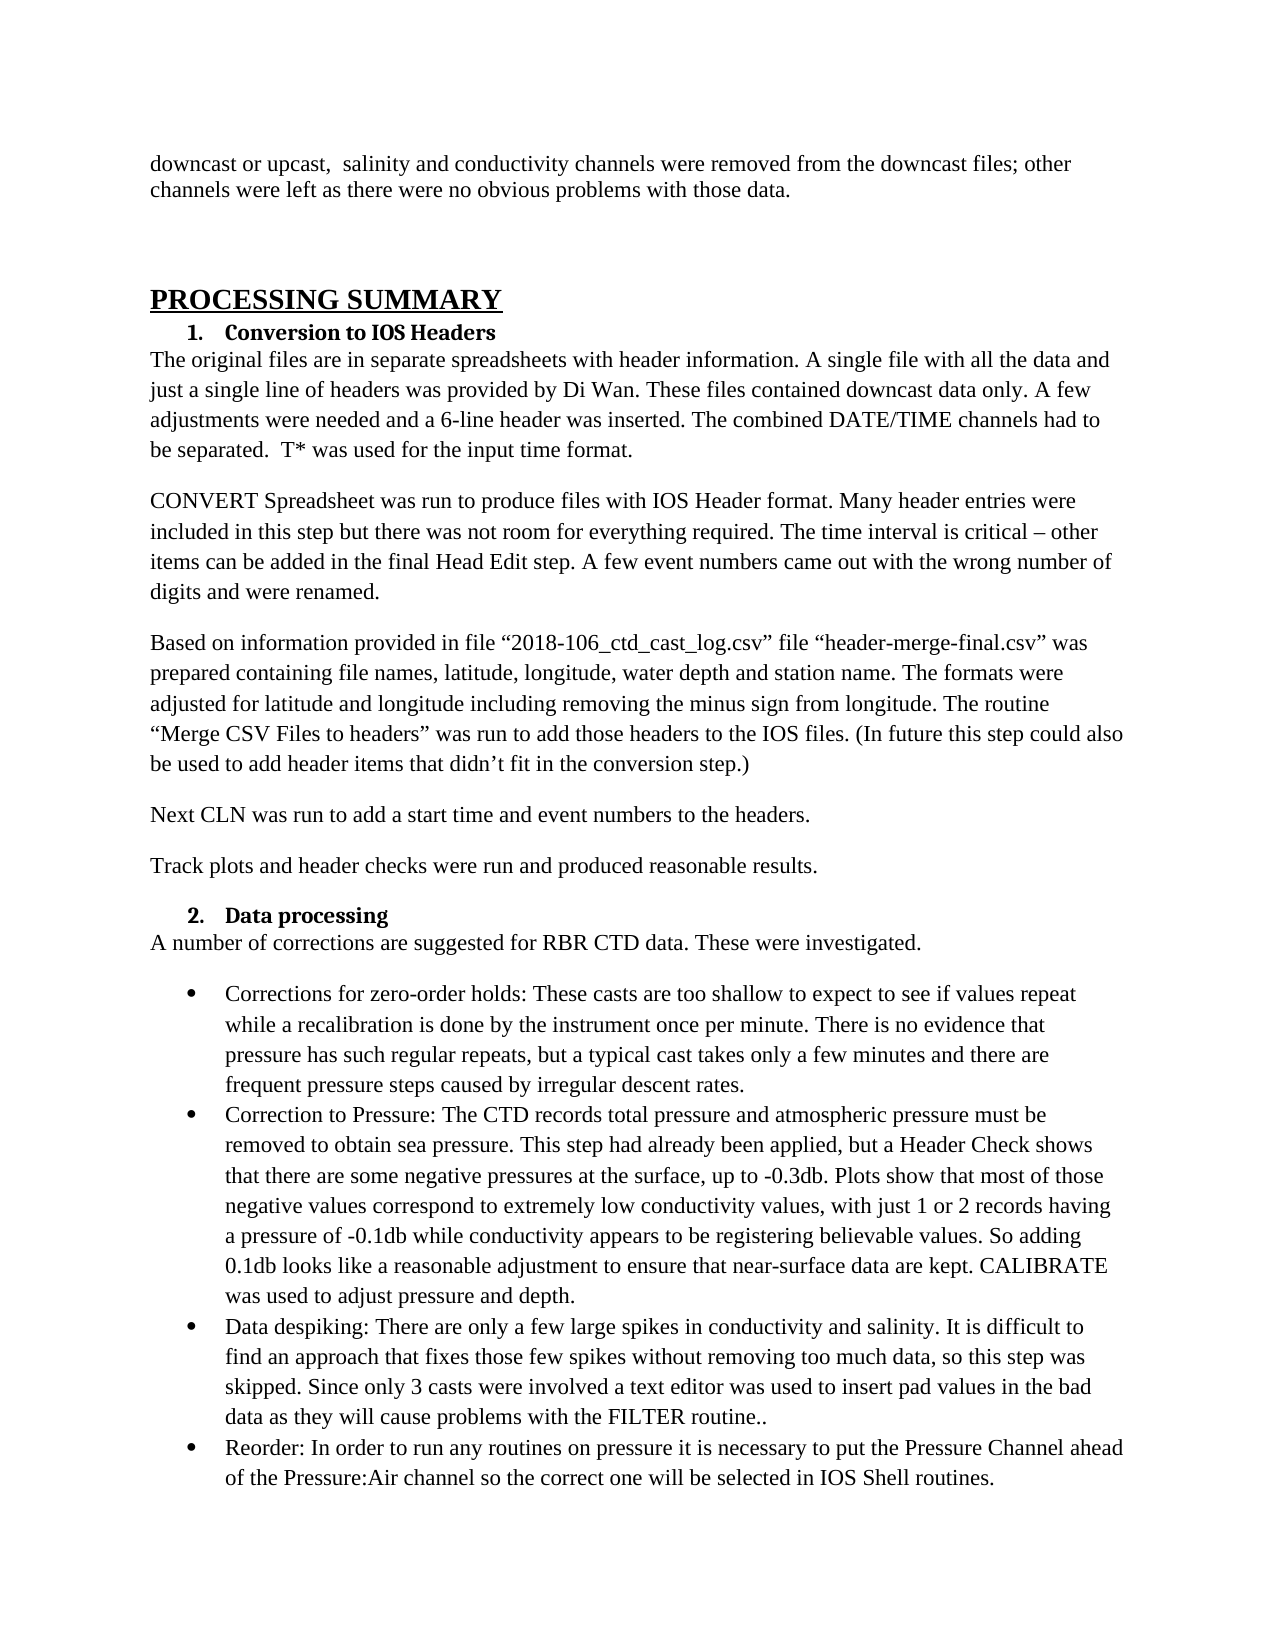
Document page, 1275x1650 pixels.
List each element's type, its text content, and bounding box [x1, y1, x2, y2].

text Next CLN was run to add a start time and event numbers to the headers. [150, 801, 1125, 827]
list Correction to Pressure: The CTD records total pressure and atmospheric pressure must be removed to obtain sea pressure. This step had already been applied, but a Header Check shows that there are some negative pressures at the surface, up to -0.3db. Plots show that most of those negative values correspond to extremely low conductivity values, with just 1 or 2 records having a pressure of -0.1db while conductivity appears to be registering believable values. So adding 0.1db looks like a reasonable adjustment to ensure that near-surface data are kept. CALIBRATE was used to adjust pressure and depth. [187, 1101, 1125, 1309]
text The original files are in separate spreadsheets with header information. A single file with all the data and just a single line of headers was provided by Di Wan. These files contained downcast data only. A few adjustments were needed and a 6-line header was inserted. The combined DATE/TIME channels had to be separated. T* was used for the input time format. [150, 346, 1125, 463]
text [150, 150, 1125, 203]
subtitle PROCESSING SUMMARY [150, 282, 1125, 315]
list Reorder: In order to run any routines on pressure it is necessary to put the Pressure Channel ahead of the Pressure:Air channel so the correct one will be selected in IOS Shell routines. [187, 1434, 1125, 1490]
text Based on information provided in file “2018-106_ctd_cast_log.csv” file “header-merge-final.csv” was prepared containing file names, latitude, longitude, water depth and station name. The formats were adjusted for latitude and longitude including removing the minus sign from longitude. The routine “Merge CSV Files to headers” was run to add those headers to the IOS files. (In future this step could also be used to add header items that didn’t fit in the conversion step.) [150, 629, 1125, 776]
text CONVERT Spreadsheet was run to produce files with IOS Header format. Many header entries were included in this step but there was not room for everything required. The time interval is critical – other items can be added in the final Head Edit step. A few event numbers came out with the wrong number of digits and were renamed. [150, 487, 1125, 604]
subtitle Conversion to IOS Headers [187, 319, 1125, 346]
text A number of corrections are suggested for RBR CTD data. These were investigated. [150, 929, 1125, 956]
subtitle Data processing [187, 903, 1125, 929]
text Track plots and header checks were run and produced reasonable results. [150, 852, 1125, 878]
list Data despiking: There are only a few large spikes in conductivity and salinity. It is difficult to find an approach that fixes those few spikes without removing too much data, so this step was skipped. Since only 3 casts were involved a text editor was used to insert pad values in the bad data as they will cause problems with the FILTER routine.. [187, 1313, 1125, 1430]
list Corrections for zero-order holds: These casts are too shallow to expect to see if values repeat while a recalibration is done by the instrument once per minute. There is no evidence that pressure has such regular repeats, but a typical cast takes only a few minutes and there are frequent pressure steps caused by irregular descent rates. [187, 981, 1125, 1097]
